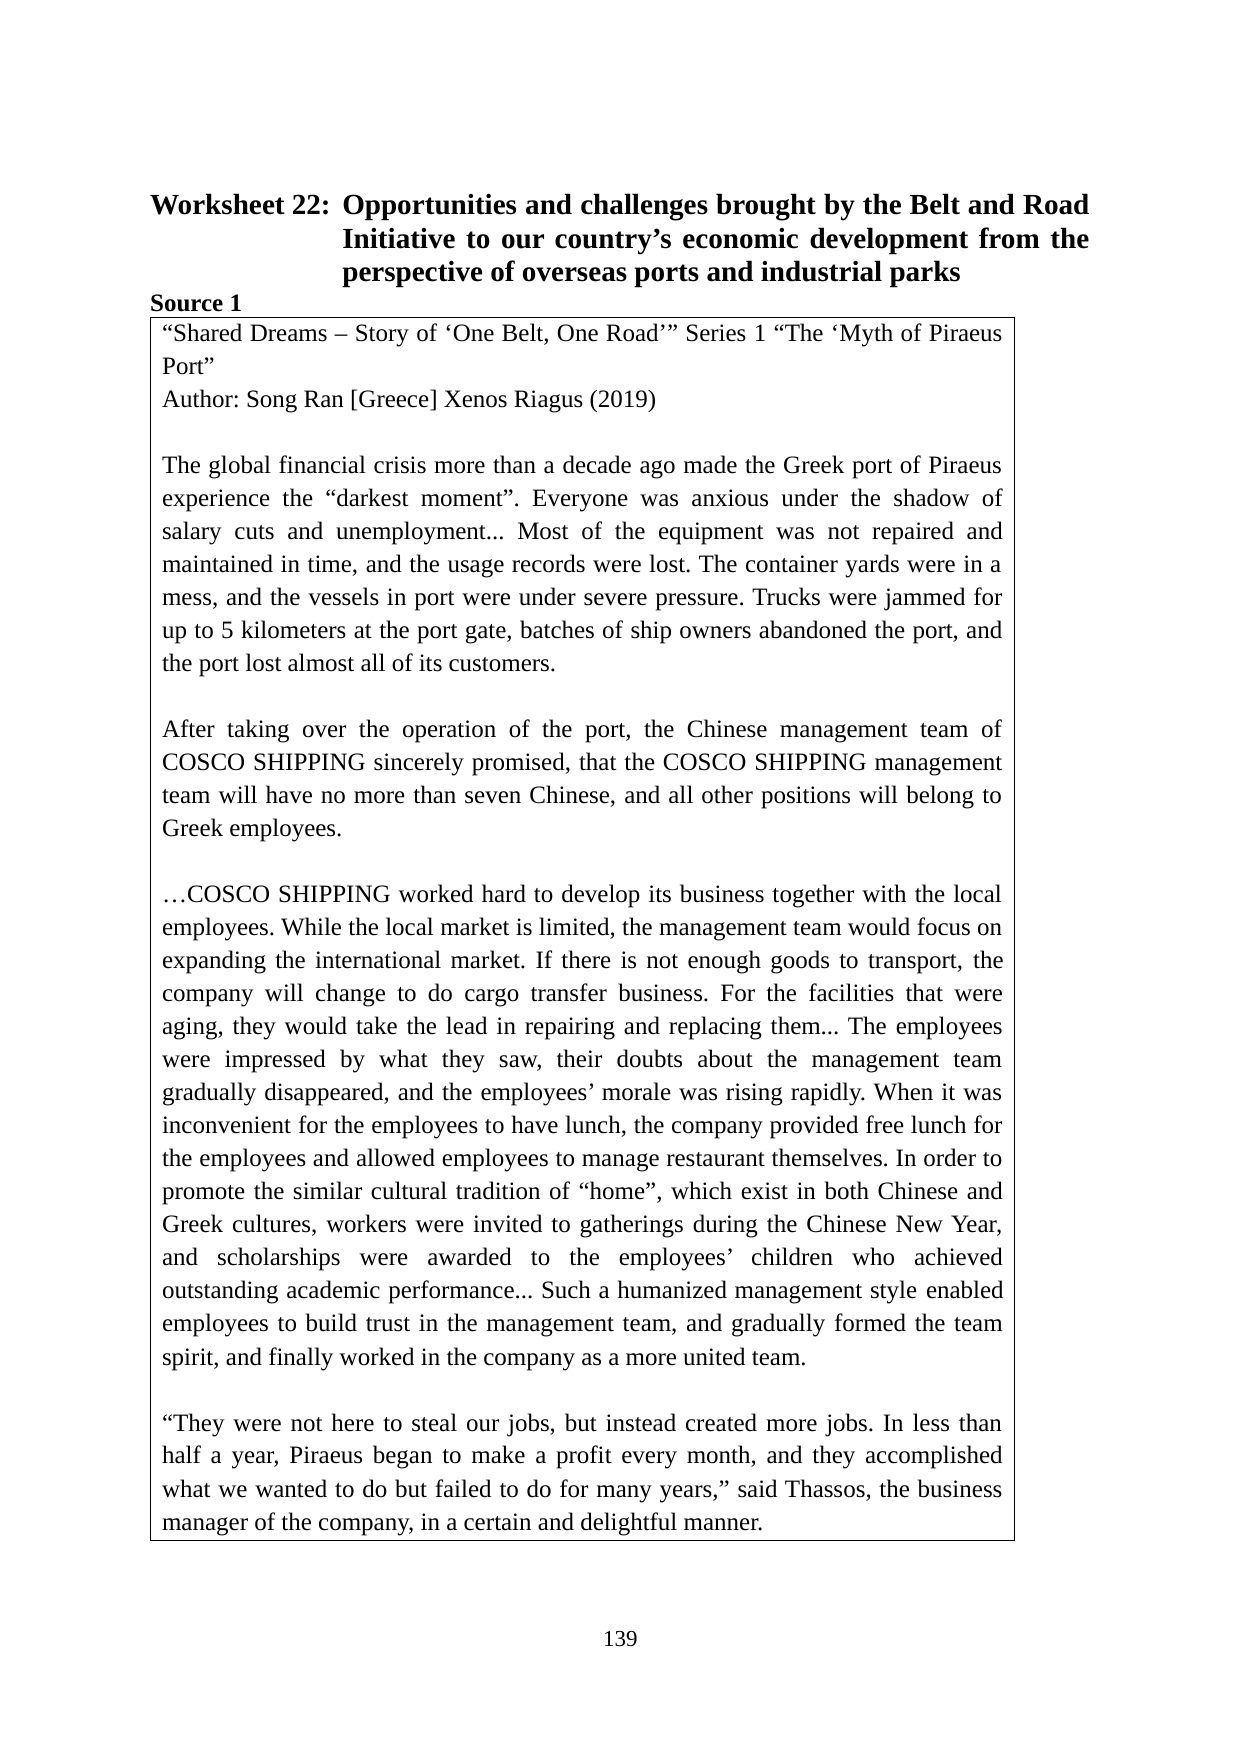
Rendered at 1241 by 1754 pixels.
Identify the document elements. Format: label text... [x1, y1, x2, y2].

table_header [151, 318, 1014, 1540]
text Worksheet 22: Opportunities and challenges brought by the Belt and Road Initiative to our country’s economic development from the perspective of overseas ports and industrial parks [150, 187, 1090, 288]
text Source 1 [150, 288, 1090, 317]
